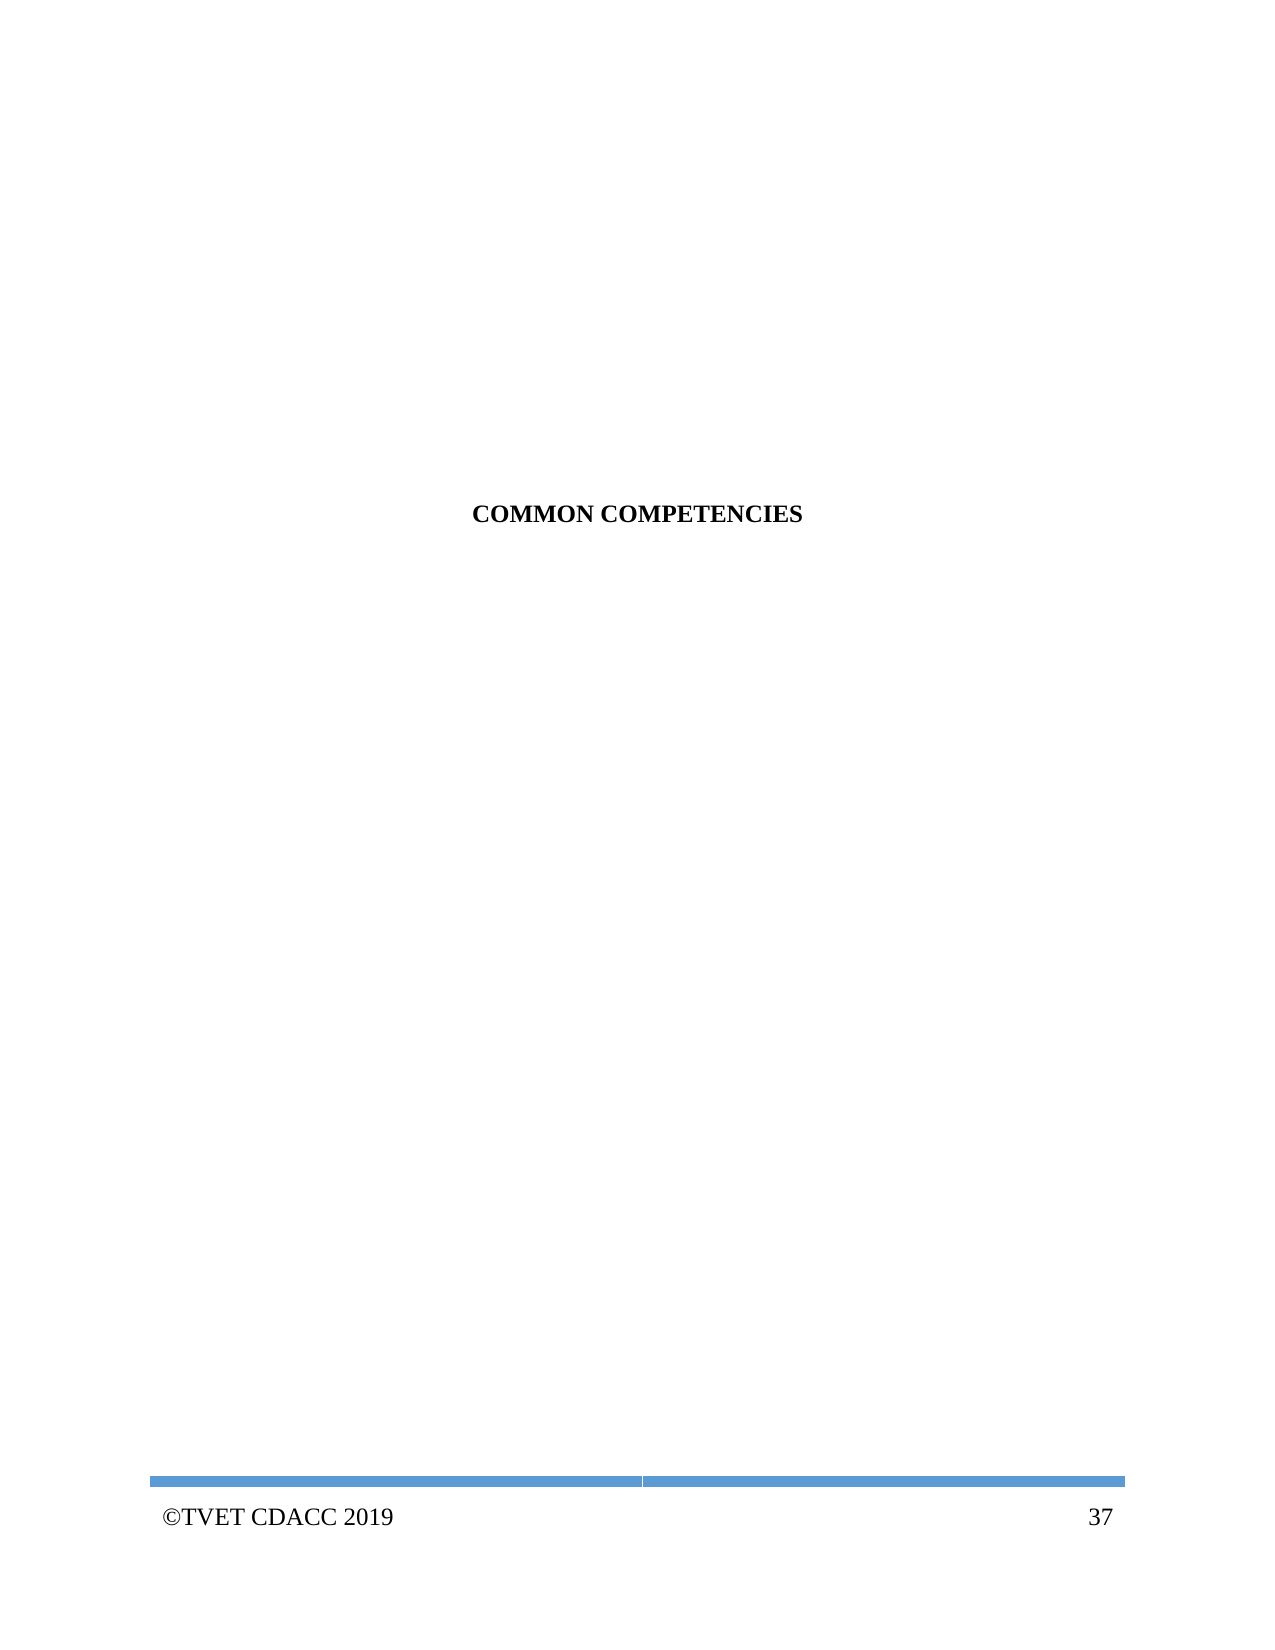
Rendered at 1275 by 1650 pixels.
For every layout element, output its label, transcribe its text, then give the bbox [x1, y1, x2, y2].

subtitle COMMON COMPETENCIES [150, 499, 1125, 527]
